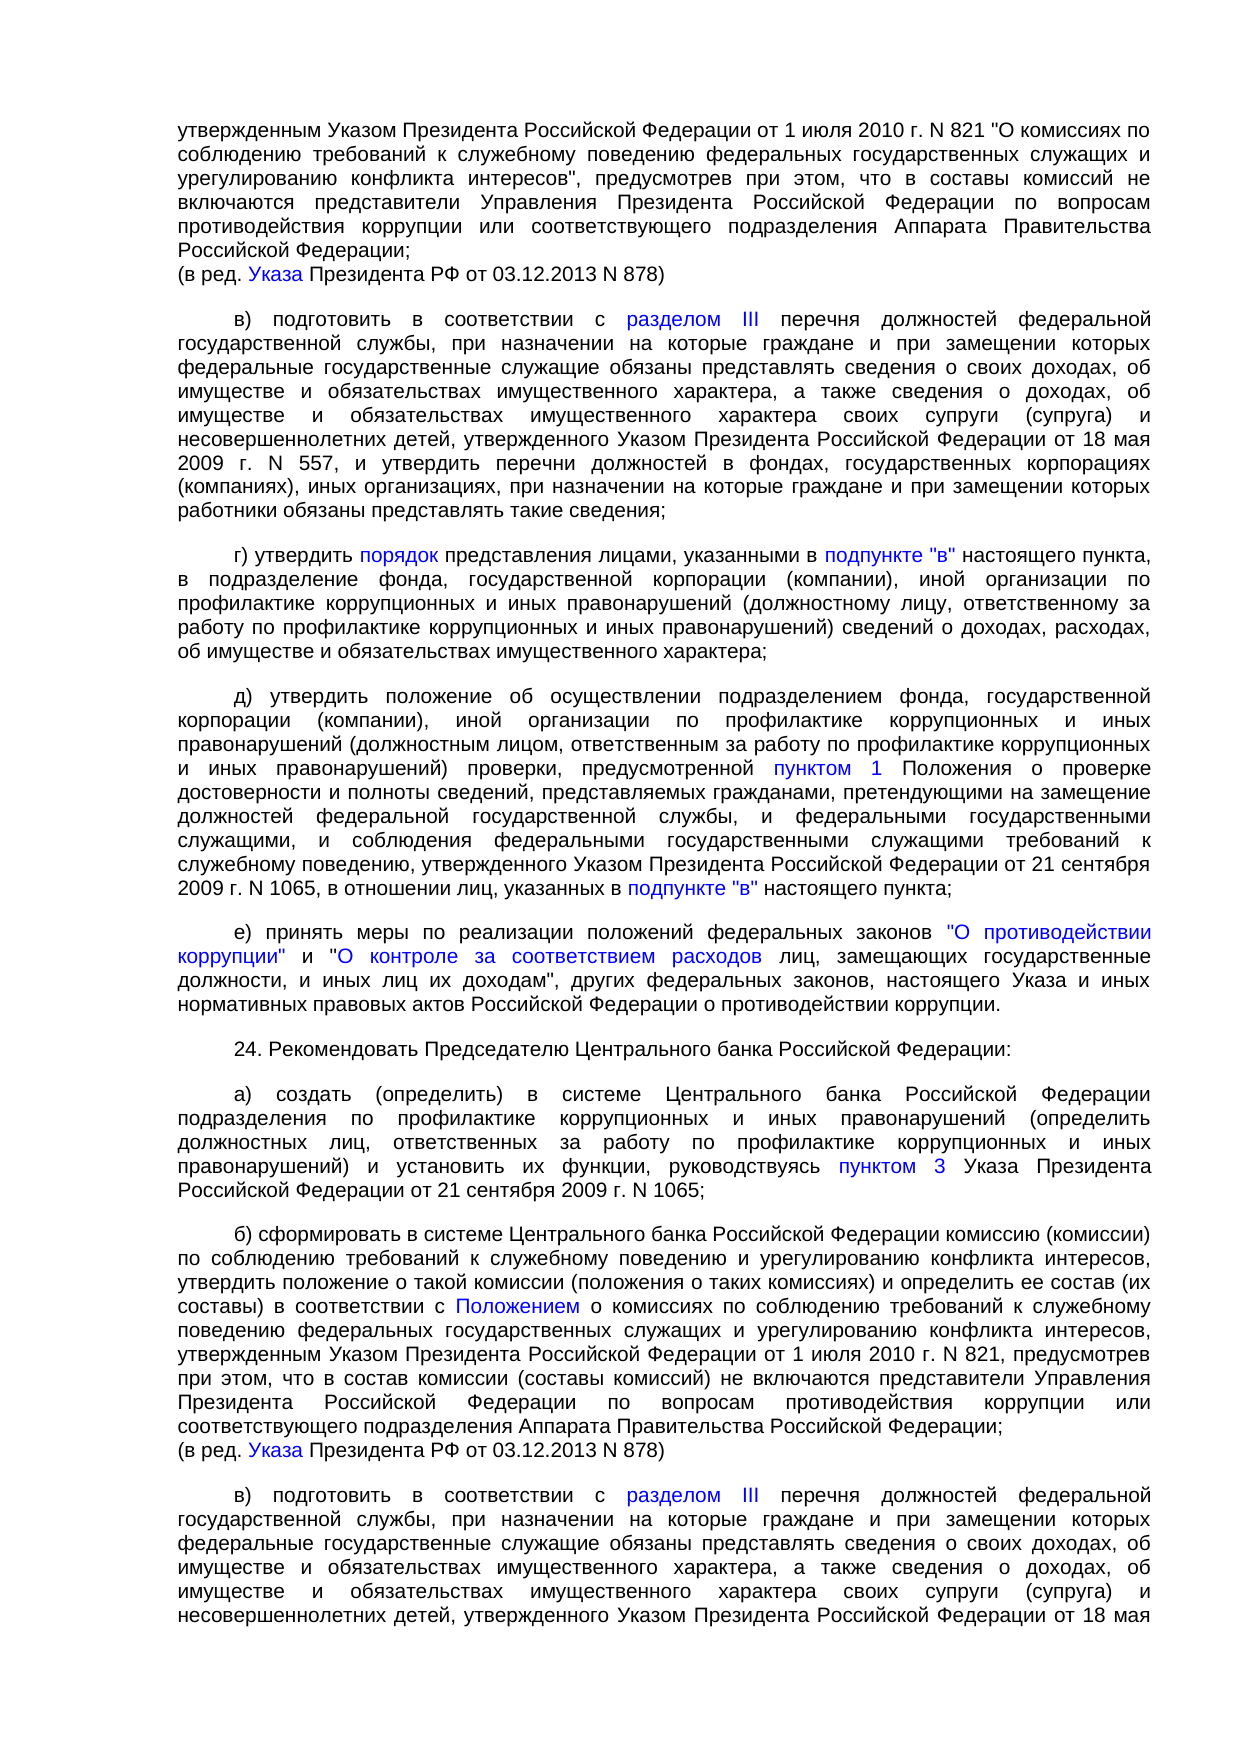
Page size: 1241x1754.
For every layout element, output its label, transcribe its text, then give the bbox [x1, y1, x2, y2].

text в) подготовить в соответствии с разделом III перечня должностей федеральной государственной службы, при назначении на которые граждане и при замещении которых федеральные государственные служащие обязаны представлять сведения о своих доходах, об имуществе и обязательствах имущественного характера, а также сведения о доходах, об имуществе и обязательствах имущественного характера своих супруги (супруга) и несовершеннолетних детей, утвержденного Указом Президента Российской Федерации от 18 мая 2009 г. N 557, и утвердить перечни должностей в фондах, государственных корпорациях (компаниях), иных организациях, при назначении на которые граждане и при замещении которых работники обязаны представлять такие сведения; [177, 307, 1152, 522]
text б) сформировать в системе Центрального банка Российской Федерации комиссию (комиссии) по соблюдению требований к служебному поведению и урегулированию конфликта интересов, утвердить положение о такой комиссии (положения о таких комиссиях) и определить ее состав (их составы) в соответствии с Положением о комиссиях по соблюдению требований к служебному поведению федеральных государственных служащих и урегулированию конфликта интересов, утвержденным Указом Президента Российской Федерации от 1 июля 2010 г. N 821, предусмотрев при этом, что в состав комиссии (составы комиссий) не включаются представители Управления Президента Российской Федерации по вопросам противодействия коррупции или соответствующего подразделения Аппарата Правительства Российской Федерации; [177, 1222, 1152, 1438]
text (в ред. Указа Президента РФ от 03.12.2013 N 878) [177, 262, 1152, 286]
text (в ред. Указа Президента РФ от 03.12.2013 N 878) [177, 1438, 1152, 1462]
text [177, 118, 1152, 262]
text е) принять меры по реализации положений федеральных законов "О противодействии коррупции" и "О контроле за соответствием расходов лиц, замещающих государственные должности, и иных лиц их доходам", других федеральных законов, настоящего Указа и иных нормативных правовых актов Российской Федерации о противодействии коррупции. [177, 920, 1152, 1016]
text 24. Рекомендовать Председателю Центрального банка Российской Федерации: [177, 1037, 1152, 1061]
text д) утвердить положение об осуществлении подразделением фонда, государственной корпорации (компании), иной организации по профилактике коррупционных и иных правонарушений (должностным лицом, ответственным за работу по профилактике коррупционных и иных правонарушений) проверки, предусмотренной пунктом 1 Положения о проверке достоверности и полноты сведений, представляемых гражданами, претендующими на замещение должностей федеральной государственной службы, и федеральными государственными служащими, и соблюдения федеральными государственными служащими требований к служебному поведению, утвержденного Указом Президента Российской Федерации от 21 сентября 2009 г. N 1065, в отношении лиц, указанных в подпункте "в" настоящего пункта; [177, 684, 1152, 899]
text а) создать (определить) в системе Центрального банка Российской Федерации подразделения по профилактике коррупционных и иных правонарушений (определить должностных лиц, ответственных за работу по профилактике коррупционных и иных правонарушений) и установить их функции, руководствуясь пунктом 3 Указа Президента Российской Федерации от 21 сентября 2009 г. N 1065; [177, 1082, 1152, 1201]
text г) утвердить порядок представления лицами, указанными в подпункте "в" настоящего пункта, в подразделение фонда, государственной корпорации (компании), иной организации по профилактике коррупционных и иных правонарушений (должностному лицу, ответственному за работу по профилактике коррупционных и иных правонарушений) сведений о доходах, расходах, об имуществе и обязательствах имущественного характера; [177, 543, 1152, 663]
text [177, 1483, 1152, 1626]
